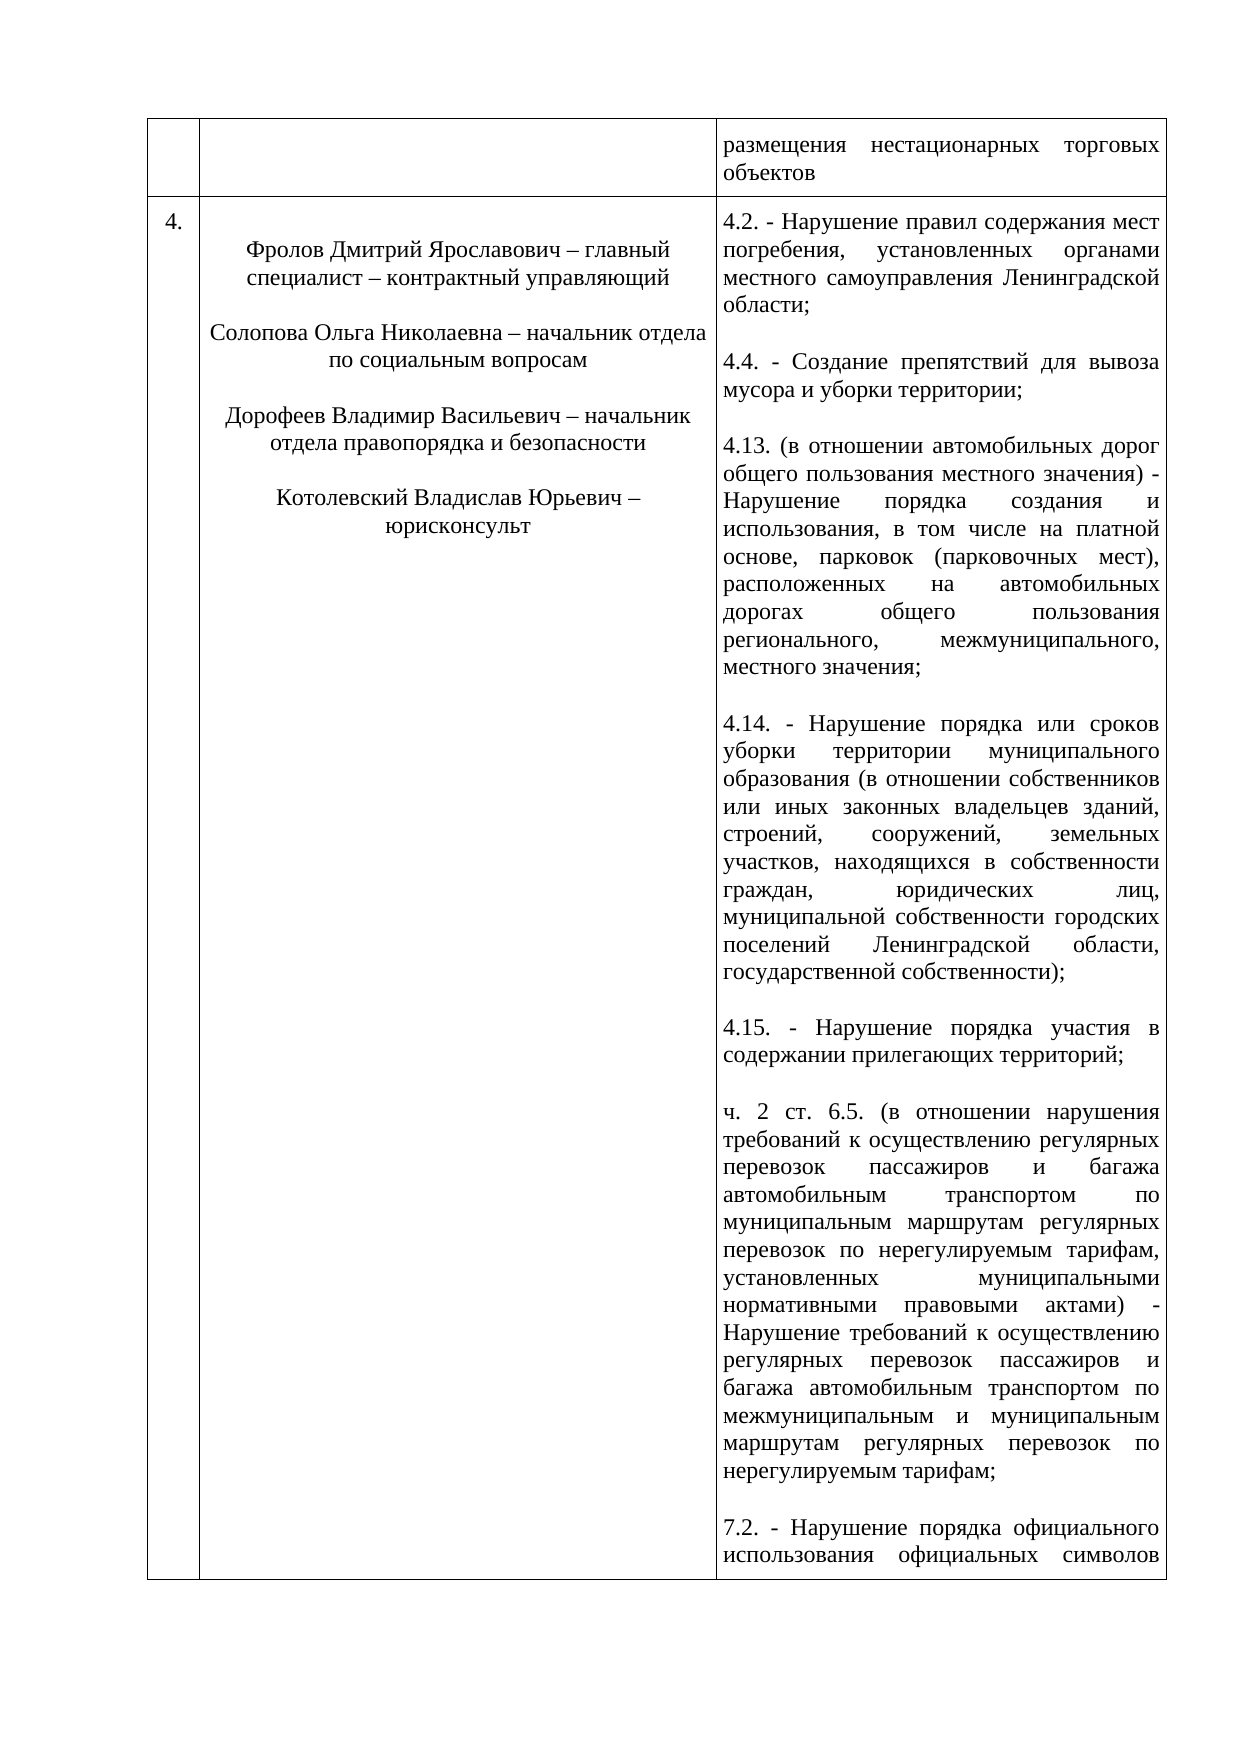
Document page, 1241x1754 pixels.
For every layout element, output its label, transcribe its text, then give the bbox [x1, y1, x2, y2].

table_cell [200, 119, 716, 196]
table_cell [717, 119, 1166, 196]
table_cell 4. [148, 197, 199, 1578]
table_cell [717, 197, 1166, 1578]
table_cell 3. [148, 119, 199, 196]
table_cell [200, 197, 716, 1578]
